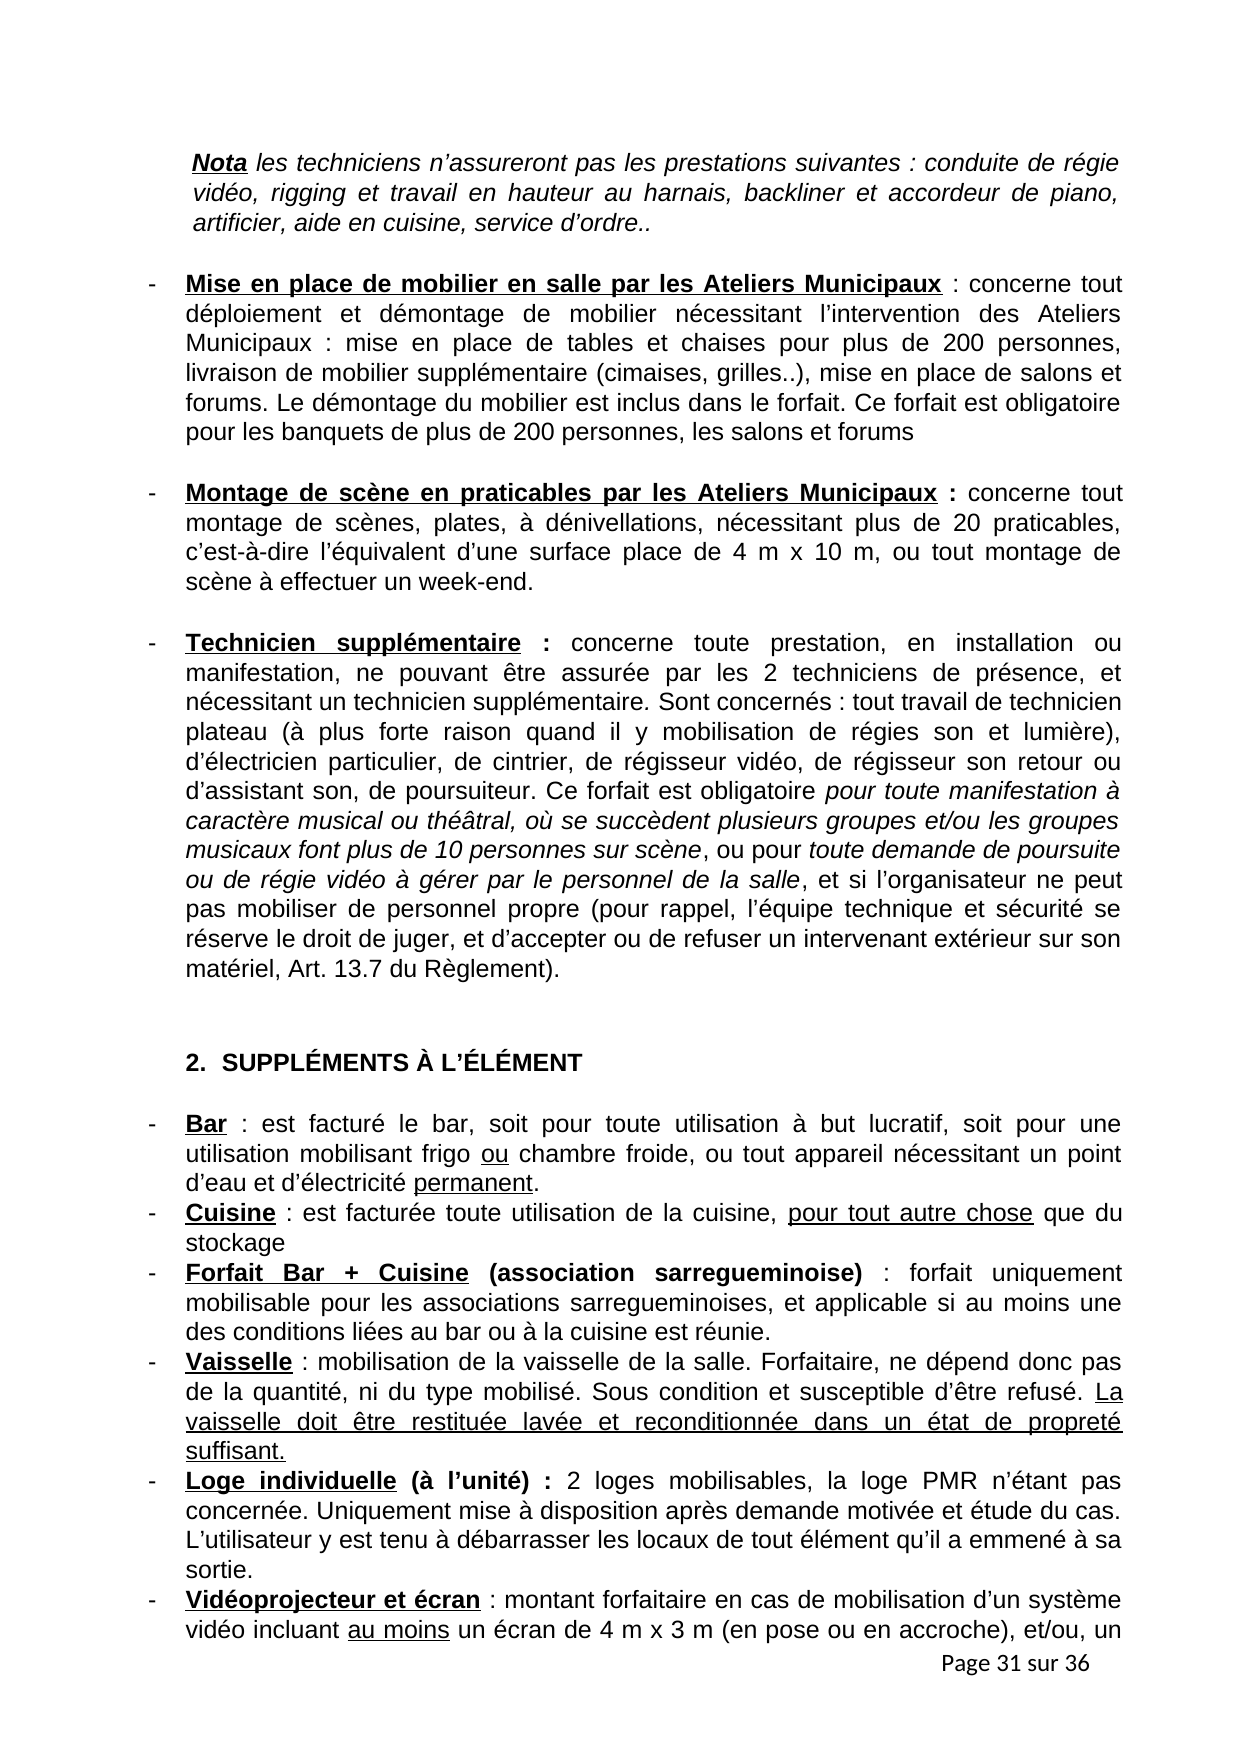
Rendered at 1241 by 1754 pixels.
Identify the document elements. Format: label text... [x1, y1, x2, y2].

list Technicien supplémentaire : concerne toute prestation, en installation ou manifestation, ne pouvant être assurée par les 2 techniciens de présence, et nécessitant un technicien supplémentaire. Sont concernés : tout travail de technicien plateau (à plus forte raison quand il y mobilisation de régies son et lumière), d’électricien particulier, de cintrier, de régisseur vidéo, de régisseur son retour ou d’assistant son, de poursuiteur. Ce forfait est obligatoire pour toute manifestation à caractère musical ou théâtral, où se succèdent plusieurs groupes et/ou les groupes musicaux font plus de 10 personnes sur scène, ou pour toute demande de poursuite ou de régie vidéo à gérer par le personnel de la salle, et si l’organisateur ne peut pas mobiliser de personnel propre (pour rappel, l’équipe technique et sécurité se réserve le droit de juger, et d’accepter ou de refuser un intervenant extérieur sur son matériel, Art. 13.7 du Règlement). [148, 628, 1123, 982]
list Montage de scène en praticables par les Ateliers Municipaux : concerne tout montage de scènes, plates, à dénivellations, nécessitant plus de 20 praticables, c’est-à-dire l’équivalent d’une surface place de 4 m x 10 m, ou tout montage de scène à effectuer un week-end. [148, 478, 1123, 596]
text Nota les techniciens n’assureront pas les prestations suivantes : conduite de régie vidéo, rigging et travail en hauteur au harnais, backliner et accordeur de piano, artificier, aide en cuisine, service d’ordre.. [192, 148, 1123, 236]
list Loge individuelle (à l’unité) : 2 loges mobilisables, la loge PMR n’étant pas concernée. Uniquement mise à disposition après demande motivée et étude du cas. L’utilisateur y est tenu à débarrasser les locaux de tout élément qu’il a emmené à sa sortie. [148, 1466, 1123, 1584]
list Bar : est facturé le bar, soit pour toute utilisation à but lucratif, soit pour une utilisation mobilisant frigo ou chambre froide, ou tout appareil nécessitant un point d’eau et d’électricité permanent. [148, 1109, 1123, 1197]
list Vaisselle : mobilisation de la vaisselle de la salle. Forfaitaire, ne dépend donc pas de la quantité, ni du type mobilisé. Sous condition et susceptible d’être refusé. La vaisselle doit être restituée lavée et reconditionnée dans un état de propreté suffisant. [148, 1347, 1123, 1465]
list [148, 1585, 1123, 1643]
list Mise en place de mobilier en salle par les Ateliers Municipaux : concerne tout déploiement et démontage de mobilier nécessitant l’intervention des Ateliers Municipaux : mise en place de tables et chaises pour plus de 200 personnes, livraison de mobilier supplémentaire (cimaises, grilles..), mise en place de salons et forums. Le démontage du mobilier est inclus dans le forfait. Ce forfait est obligatoire pour les banquets de plus de 200 personnes, les salons et forums [148, 269, 1123, 446]
list Forfait Bar + Cuisine (association sarregueminoise) : forfait uniquement mobilisable pour les associations sarregueminoises, et applicable si au moins une des conditions liées au bar ou à la cuisine est réunie. [148, 1258, 1123, 1346]
list SUPPLÉMENTS À L’ÉLÉMENT [185, 1047, 1123, 1076]
list Cuisine : est facturée toute utilisation de la cuisine, pour tout autre chose que du stockage [148, 1198, 1123, 1257]
